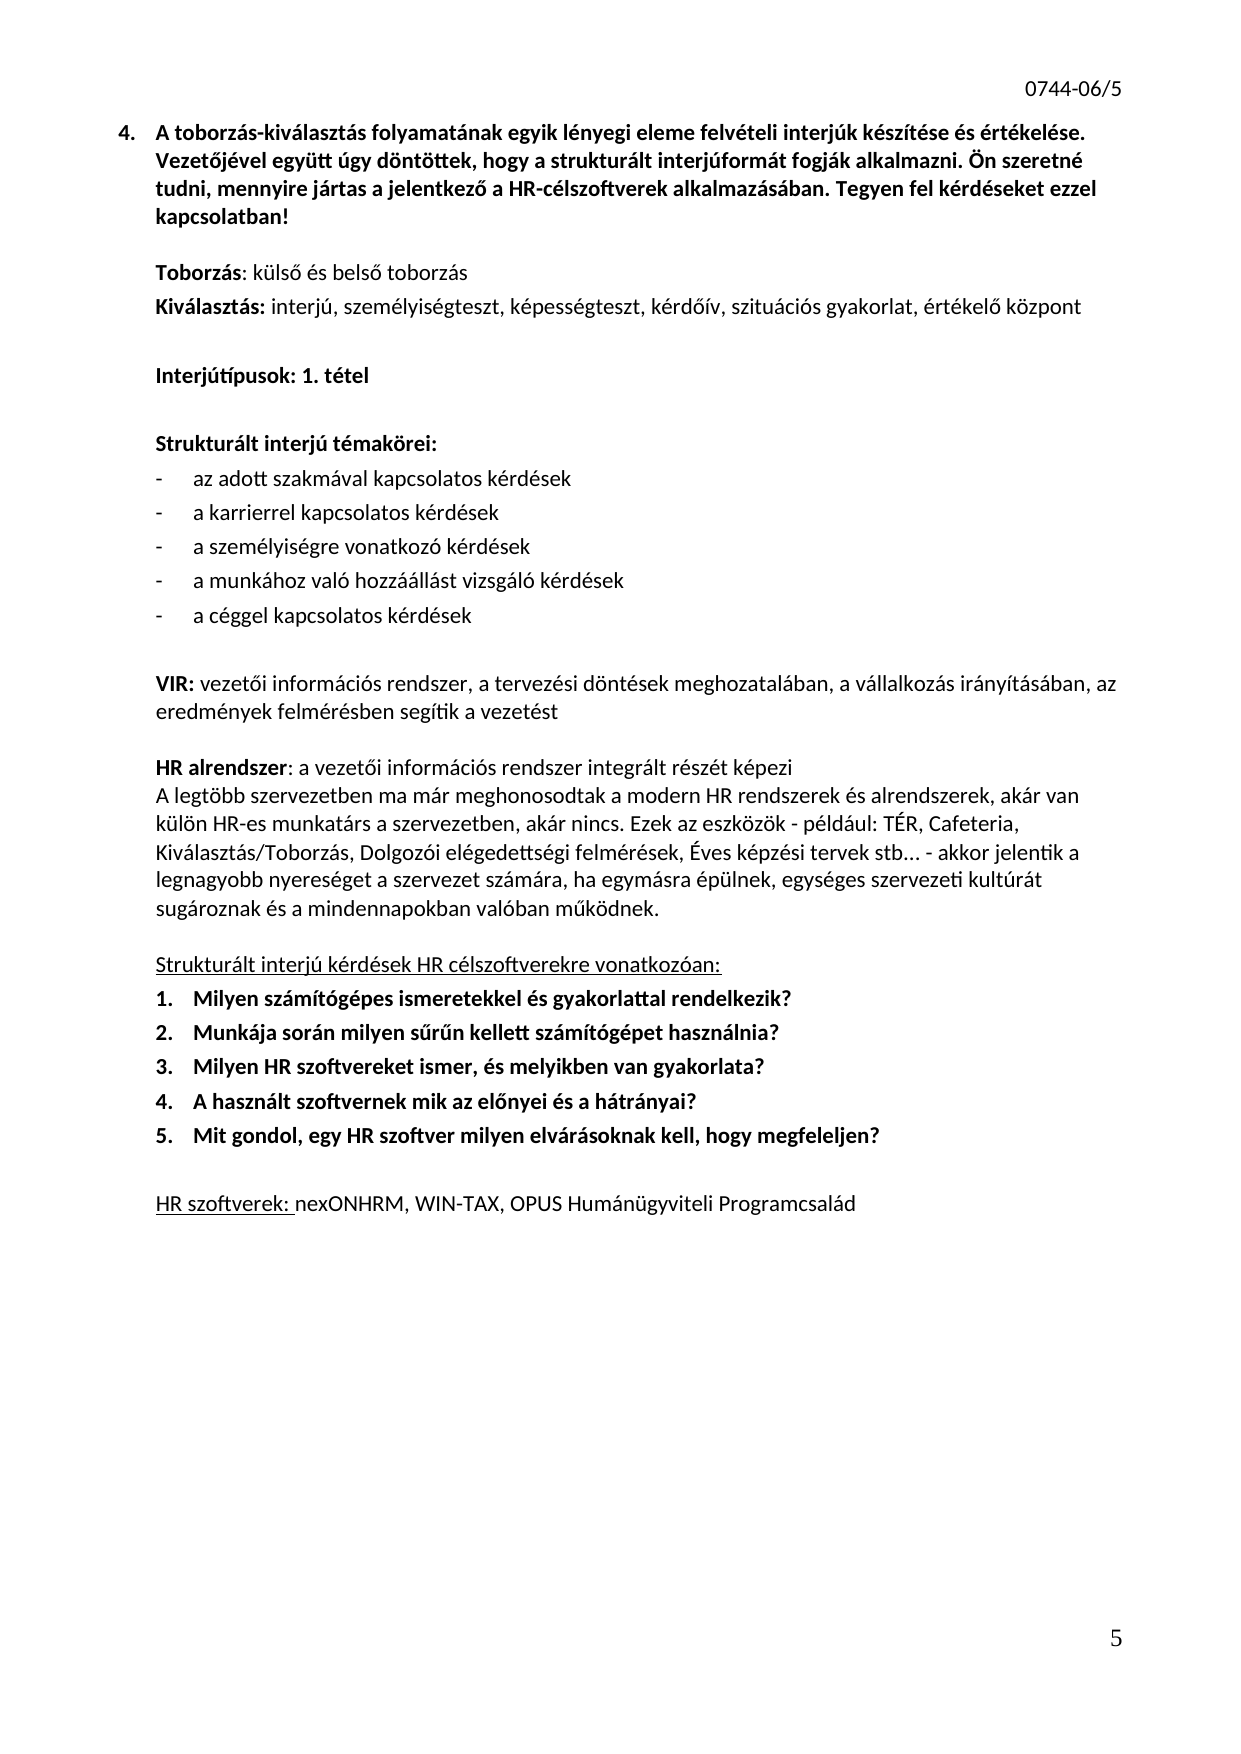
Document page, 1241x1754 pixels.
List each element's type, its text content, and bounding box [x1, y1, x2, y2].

list a személyiségre vonatkozó kérdések [155, 532, 1122, 560]
list Milyen számítógépes ismeretekkel és gyakorlattal rendelkezik? [155, 984, 1122, 1012]
text Interjútípusok: 1. tétel [155, 361, 1122, 389]
text Strukturált interjú témakörei: [155, 429, 1122, 458]
text 4. A toborzás-kiválasztás folyamatának egyik lényegi eleme felvételi interjúk készítése és értékelése. Vezetőjével együtt úgy döntöttek, hogy a strukturált interjúformát fogják alkalmazni. Ön szeretné tudni, mennyire jártas a jelentkező a HR-célszoftverek alkalmazásában. Tegyen fel kérdéseket ezzel kapcsolatban! [118, 118, 1122, 230]
list A használt szoftvernek mik az előnyei és a hátrányai? [155, 1087, 1122, 1115]
list a munkához való hozzáállást vizsgáló kérdések [155, 567, 1122, 595]
text A legtöbb szervezetben ma már meghonosodtak a modern HR rendszerek és alrendszerek, akár van külön HR-es munkatárs a szervezetben, akár nincs. Ezek az eszközök - például: TÉR, Cafeteria, Kiválasztás/Toborzás, Dolgozói elégedettségi felmérések, Éves képzési tervek stb... - akkor jelentik a legnagyobb nyereséget a szervezet számára, ha egymásra épülnek, egységes szervezeti kultúrát sugároznak és a mindennapokban valóban működnek. [156, 782, 1122, 922]
text HR szoftverek: nexONHRM, WIN-TAX, OPUS Humánügyviteli Programcsalád [156, 1189, 1122, 1218]
text Kiválasztás: interjú, személyiségteszt, képességteszt, kérdőív, szituációs gyakorlat, értékelő központ [155, 292, 1122, 321]
list Munkája során milyen sűrűn kellett számítógépet használnia? [155, 1018, 1122, 1046]
list az adott szakmával kapcsolatos kérdések [155, 464, 1122, 492]
list Mit gondol, egy HR szoftver milyen elvárásoknak kell, hogy megfeleljen? [155, 1121, 1122, 1149]
text VIR: vezetői információs rendszer, a tervezési döntések meghozatalában, a vállalkozás irányításában, az eredmények felmérésben segítik a vezetést [156, 669, 1122, 726]
list a karrierrel kapcsolatos kérdések [155, 498, 1122, 526]
list Milyen HR szoftvereket ismer, és melyikben van gyakorlata? [155, 1052, 1122, 1081]
text Strukturált interjú kérdések HR célszoftverekre vonatkozóan: [155, 950, 1122, 978]
text HR alrendszer: a vezetői információs rendszer integrált részét képezi [156, 753, 1122, 782]
text Toborzás: külső és belső toborzás [155, 258, 1122, 286]
list a céggel kapcsolatos kérdések [155, 601, 1122, 629]
